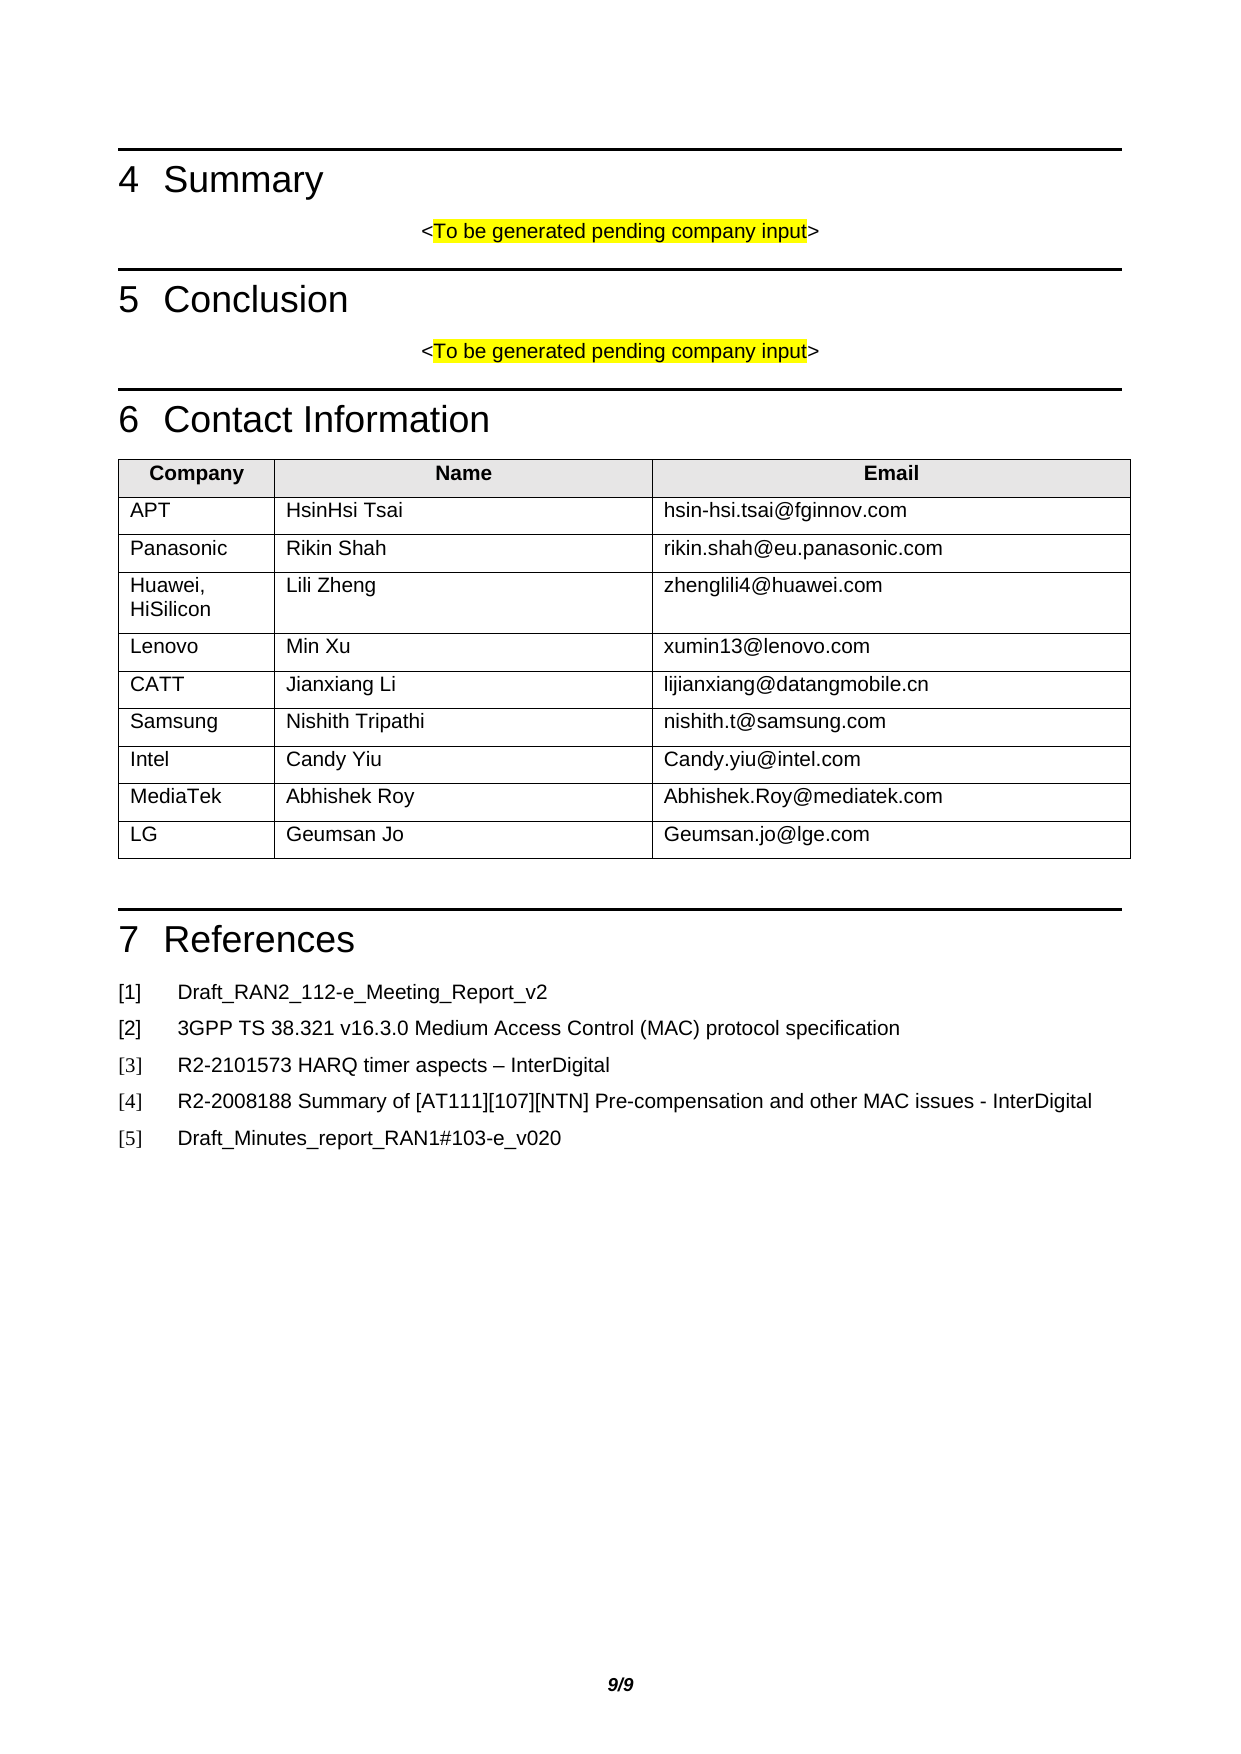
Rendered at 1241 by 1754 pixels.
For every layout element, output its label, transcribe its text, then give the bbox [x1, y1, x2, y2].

table_cell Lili Zheng [275, 573, 652, 633]
table_cell Candy Yiu [275, 747, 652, 783]
subtitle Conclusion [118, 271, 1122, 320]
table_header Email [653, 460, 1130, 497]
table_cell lijianxiang@datangmobile.cn [653, 672, 1130, 708]
table_cell hsin-hsi.tsai@fginnov.com [653, 498, 1130, 534]
table_cell Abhishek Roy [275, 784, 652, 821]
text 3GPP TS 38.321 v16.3.0 Medium Access Control (MAC) protocol specification [118, 1016, 1122, 1040]
table_cell HsinHsi Tsai [275, 498, 652, 534]
table_cell Samsung [119, 709, 274, 746]
text <To be generated pending company input> [807, 219, 1122, 243]
table_cell Geumsan.jo@lge.com [653, 822, 1130, 858]
table_cell Abhishek.Roy@mediatek.com [653, 784, 1130, 821]
table_cell xumin13@lenovo.com [653, 634, 1130, 671]
table_header Name [275, 460, 652, 497]
text R2-2008188 Summary of [AT111][107][NTN] Pre-compensation and other MAC issues - InterDigital [118, 1089, 1122, 1113]
table_cell rikin.shah@eu.panasonic.com [653, 535, 1130, 572]
text R2-2101573 HARQ timer aspects – InterDigital [118, 1052, 1122, 1077]
table_cell CATT [119, 672, 274, 708]
table_cell Jianxiang Li [275, 672, 652, 708]
table_cell Min Xu [275, 634, 652, 671]
table_cell zhenglili4@huawei.com [653, 573, 1130, 633]
table_cell Huawei, HiSilicon [119, 573, 274, 633]
table_header Company [119, 460, 274, 497]
text <To be generated pending company input> [807, 339, 1122, 363]
table_cell Lenovo [119, 634, 274, 671]
table_cell Nishith Tripathi [275, 709, 652, 746]
subtitle Contact Information [118, 391, 1122, 441]
table_cell Intel [119, 747, 274, 783]
text Draft_Minutes_report_RAN1#103-e_v020 [118, 1126, 1122, 1150]
table_cell LG [119, 822, 274, 858]
table_cell nishith.t@samsung.com [653, 709, 1130, 746]
text Draft_RAN2_112-e_Meeting_Report_v2 [118, 979, 1122, 1003]
table_cell Panasonic [119, 535, 274, 572]
text <To be generated pending company input> [118, 219, 433, 243]
table_cell Geumsan Jo [275, 822, 652, 858]
table_cell Candy.yiu@intel.com [653, 747, 1130, 783]
subtitle Summary [118, 151, 1122, 200]
text <To be generated pending company input> [118, 339, 433, 363]
table_cell APT [119, 498, 274, 534]
table_cell Rikin Shah [275, 535, 652, 572]
table_cell MediaTek [119, 784, 274, 821]
subtitle References [118, 911, 1122, 961]
